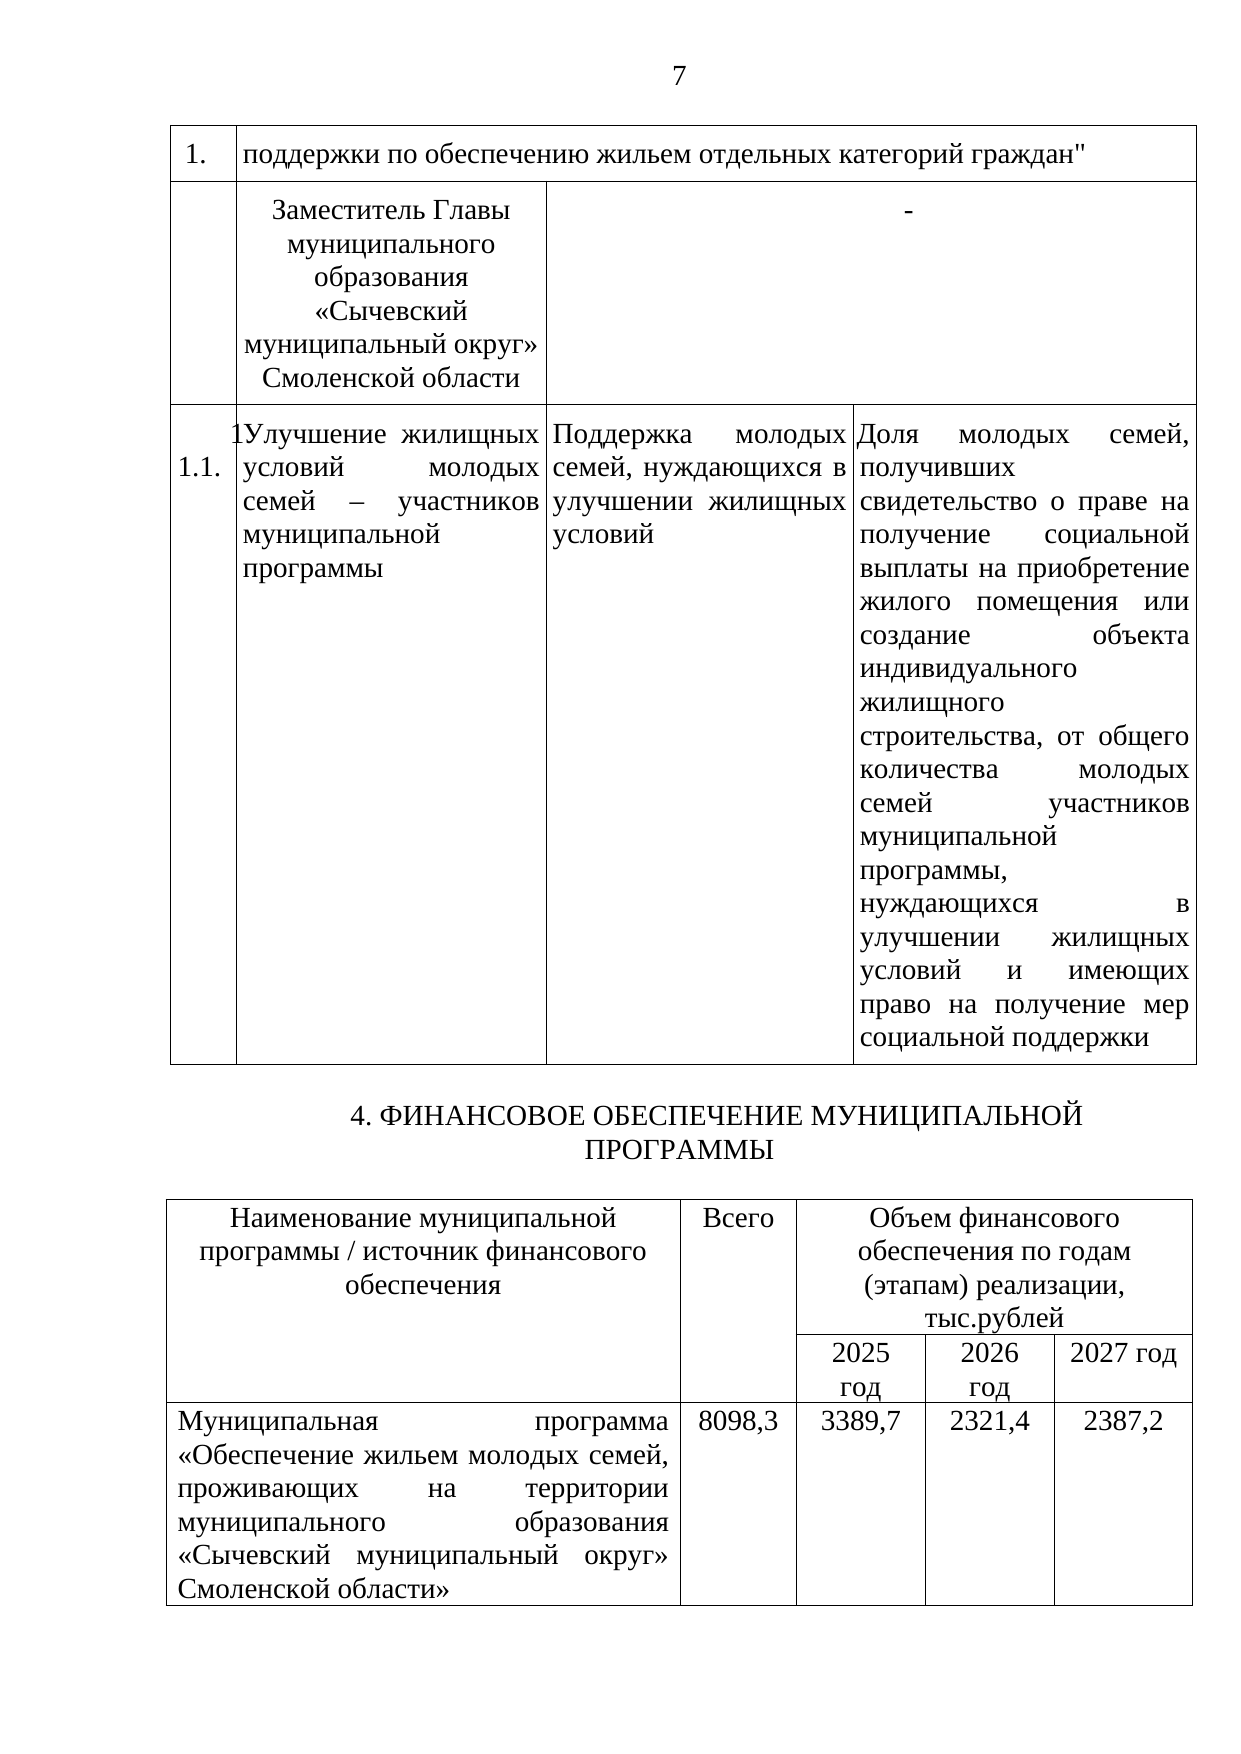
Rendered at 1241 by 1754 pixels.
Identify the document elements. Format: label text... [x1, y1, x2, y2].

table_cell 11.1. [171, 405, 236, 1064]
table_cell Поддержка молодых семей, нуждающихся в улучшении жилищных условий [547, 405, 853, 1064]
table_cell 8098,3 [681, 1403, 796, 1604]
table_cell 2026 год [926, 1335, 1054, 1402]
table_cell 3389,7 [797, 1403, 925, 1604]
table_cell - [547, 182, 1196, 404]
table_cell Муниципальная программа «Обеспечение жильем молодых семей, проживающих на территории муниципального образования «Сычевский муниципальный округ» Смоленской области» [167, 1403, 680, 1604]
table_header Наименование муниципальной программы / источник финансового обеспечения [167, 1200, 680, 1402]
table_cell Заместитель Главы муниципального образования «Сычевский муниципальный округ» Смоленской области [237, 182, 546, 404]
table_header Объем финансового обеспечения по годам (этапам) реализации, тыс.рублей [797, 1200, 1192, 1334]
table_cell 2321,4 [926, 1403, 1054, 1604]
table_cell 2387,2 [1055, 1403, 1192, 1604]
table_cell 2025 год [797, 1335, 925, 1402]
table_cell Доля молодых семей, получивших свидетельство о праве на получение социальной выплаты на приобретение жилого помещения или создание объекта индивидуального жилищного строительства, от общего количества молодых семей участников муниципальной программы, нуждающихся в улучшении жилищных условий и имеющих право на получение мер социальной поддержки [854, 405, 1196, 1064]
text 4. ФИНАНСОВОЕ ОБЕСПЕЧЕНИЕ МУНИЦИПАЛЬНОЙ ПРОГРАММЫ [177, 1098, 1181, 1165]
table_cell Улучшение жилищных условий молодых семей – участников муниципальной программы [237, 405, 546, 1064]
table_cell 1 1. [171, 126, 236, 181]
table_cell 2027 год [1055, 1335, 1192, 1402]
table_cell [237, 126, 1196, 181]
table_header Всего [681, 1200, 796, 1402]
table_cell [171, 182, 236, 404]
